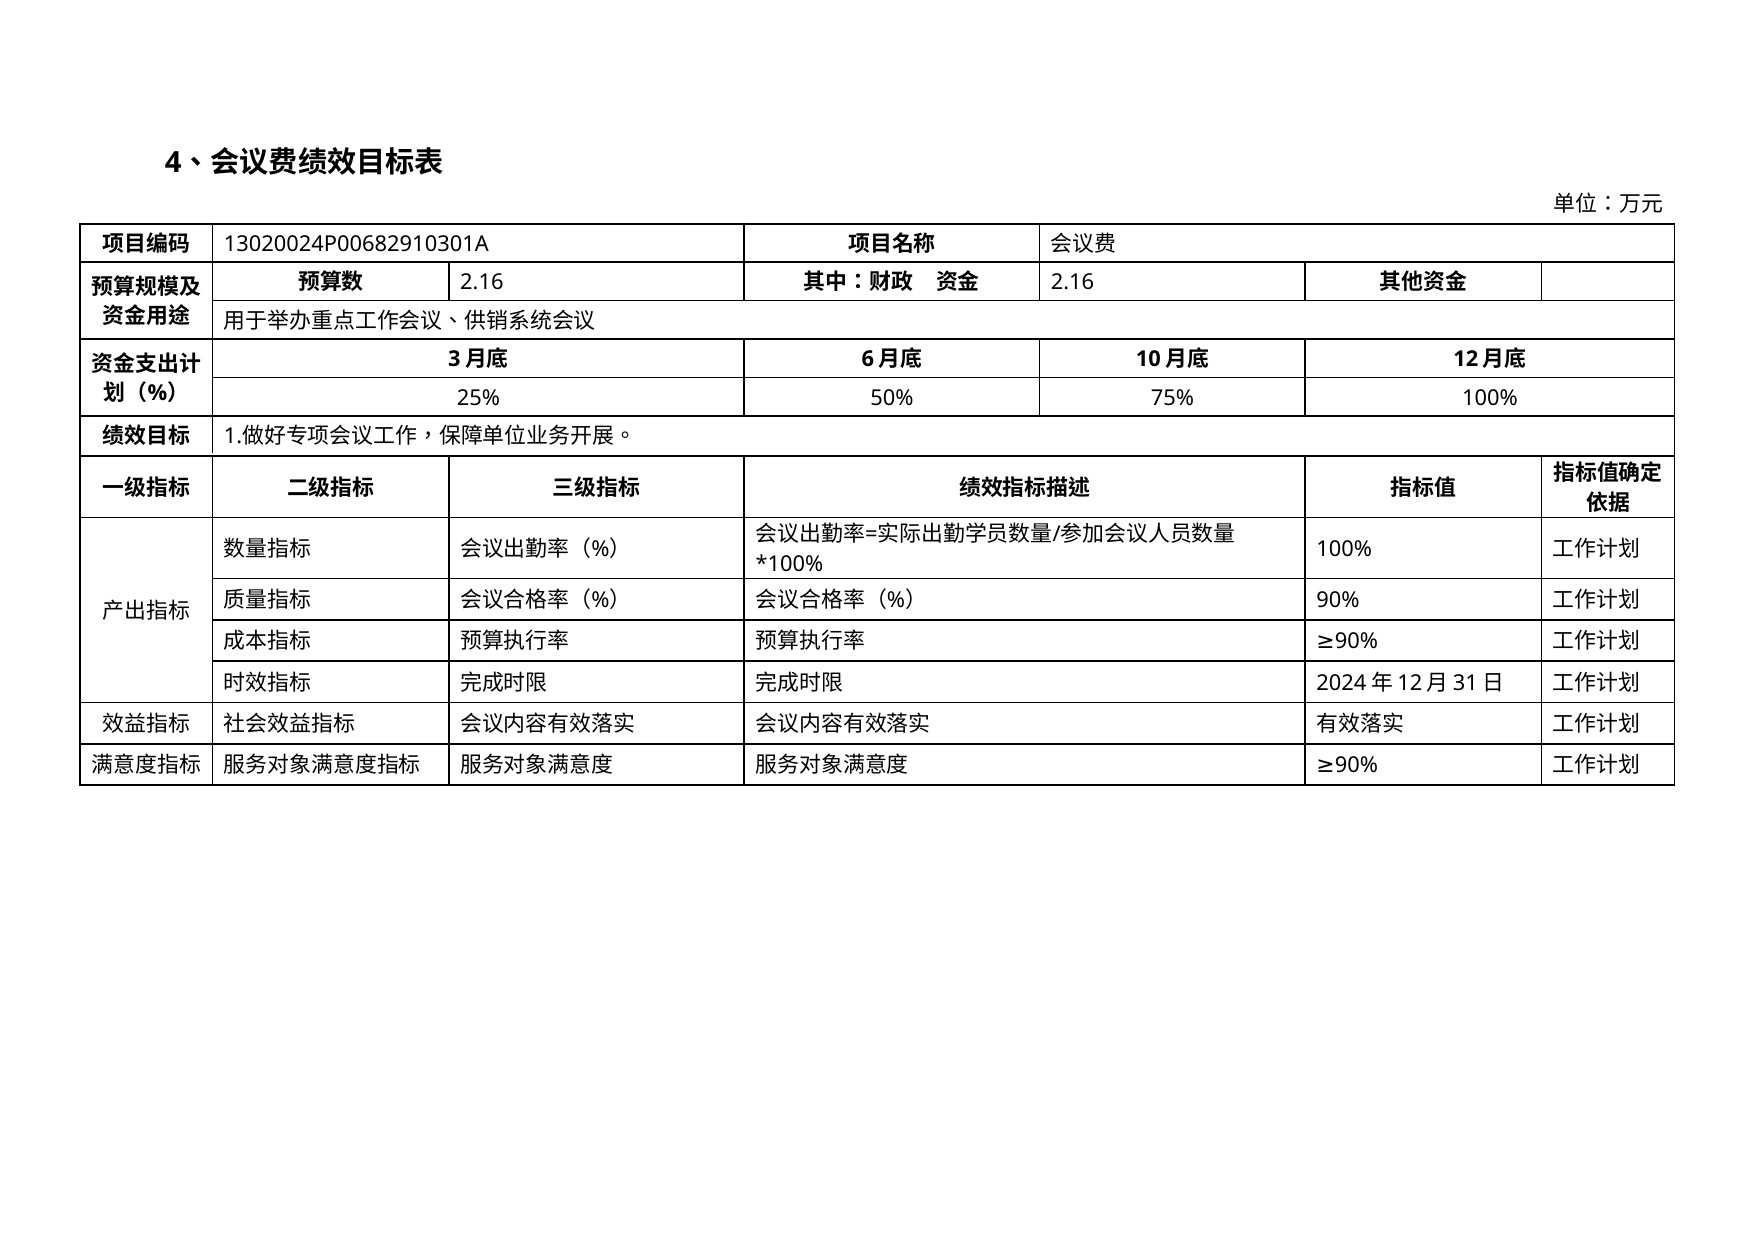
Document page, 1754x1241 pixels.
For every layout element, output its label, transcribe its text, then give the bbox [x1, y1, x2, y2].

table_cell 50% [745, 378, 1039, 415]
table_cell 预算执行率 [450, 621, 743, 660]
table_cell 完成时限 [745, 662, 1304, 702]
table_cell 会议费 [1040, 225, 1674, 261]
table_header 三级指标 [450, 457, 743, 516]
table_cell ≥90% [1306, 745, 1541, 784]
table_cell 2.16 [450, 263, 743, 300]
table_cell 其中：财政 资金 [745, 263, 1039, 300]
table_cell 工作计划 [1542, 621, 1674, 660]
table_cell 工作计划 [1542, 518, 1674, 577]
table_cell 服务对象满意度 [450, 745, 743, 784]
table_cell 预算数 [213, 263, 448, 300]
table_cell 工作计划 [1542, 579, 1674, 619]
table_cell 项目名称 [745, 225, 1039, 261]
table_cell 2024年12月31日 [1306, 662, 1541, 702]
table_cell 产出指标 [81, 518, 212, 702]
table_cell 90% [1306, 579, 1541, 619]
table_cell 完成时限 [450, 662, 743, 702]
table_cell 75% [1040, 378, 1304, 415]
table_cell 用于举办重点工作会议、供销系统会议 [213, 301, 1674, 338]
table_cell 1.做好专项会议工作，保障单位业务开展。 [213, 417, 1674, 453]
table_cell 会议合格率（%） [745, 579, 1304, 619]
table_cell 2.16 [1040, 263, 1304, 300]
table_cell 满意度指标 [81, 745, 212, 784]
table_cell 会议出勤率（%） [450, 518, 743, 577]
table_cell 数量指标 [213, 518, 448, 577]
table_cell 会议内容有效落实 [450, 703, 743, 743]
table_cell 会议合格率（%） [450, 579, 743, 619]
table_header 一级指标 [81, 457, 212, 516]
table_cell 3月底 [213, 340, 743, 377]
table_cell 6月底 [745, 340, 1039, 377]
table_cell 10月底 [1040, 340, 1304, 377]
table_cell 绩效目标 [81, 417, 212, 453]
table_cell 成本指标 [213, 621, 448, 660]
table_cell [1542, 263, 1674, 300]
table_cell 预算执行率 [745, 621, 1304, 660]
table_cell 效益指标 [81, 703, 212, 743]
table_cell 13020024P00682910301A [213, 225, 743, 261]
table_cell 12月底 [1306, 340, 1674, 377]
table_cell 服务对象满意度指标 [213, 745, 448, 784]
table_cell 社会效益指标 [213, 703, 448, 743]
table_cell 有效落实 [1306, 703, 1541, 743]
table_cell 预算规模及资金用途 [81, 263, 212, 338]
table_cell 时效指标 [213, 662, 448, 702]
table_cell 100% [1306, 518, 1541, 577]
table_cell 100% [1306, 378, 1674, 415]
table_cell 25% [213, 378, 743, 415]
table_header 单位：万元 [81, 183, 1674, 223]
text 4、会议费绩效目标表 [106, 142, 1648, 181]
table_cell 会议内容有效落实 [745, 703, 1304, 743]
table_header 指标值 [1306, 457, 1541, 516]
table_cell 工作计划 [1542, 745, 1674, 784]
table_cell 工作计划 [1542, 662, 1674, 702]
table_cell 项目编码 [81, 225, 212, 261]
table_cell 其他资金 [1306, 263, 1541, 300]
table_cell ≥90% [1306, 621, 1541, 660]
table_cell 资金支出计划（%） [81, 340, 212, 415]
table_header 二级指标 [213, 457, 448, 516]
table_header 绩效指标描述 [745, 457, 1304, 516]
table_cell 工作计划 [1542, 703, 1674, 743]
table_cell 服务对象满意度 [745, 745, 1304, 784]
table_cell 质量指标 [213, 579, 448, 619]
table_cell 会议出勤率=实际出勤学员数量/参加会议人员数量*100% [745, 518, 1304, 577]
table_header 指标值确定依据 [1542, 457, 1674, 516]
